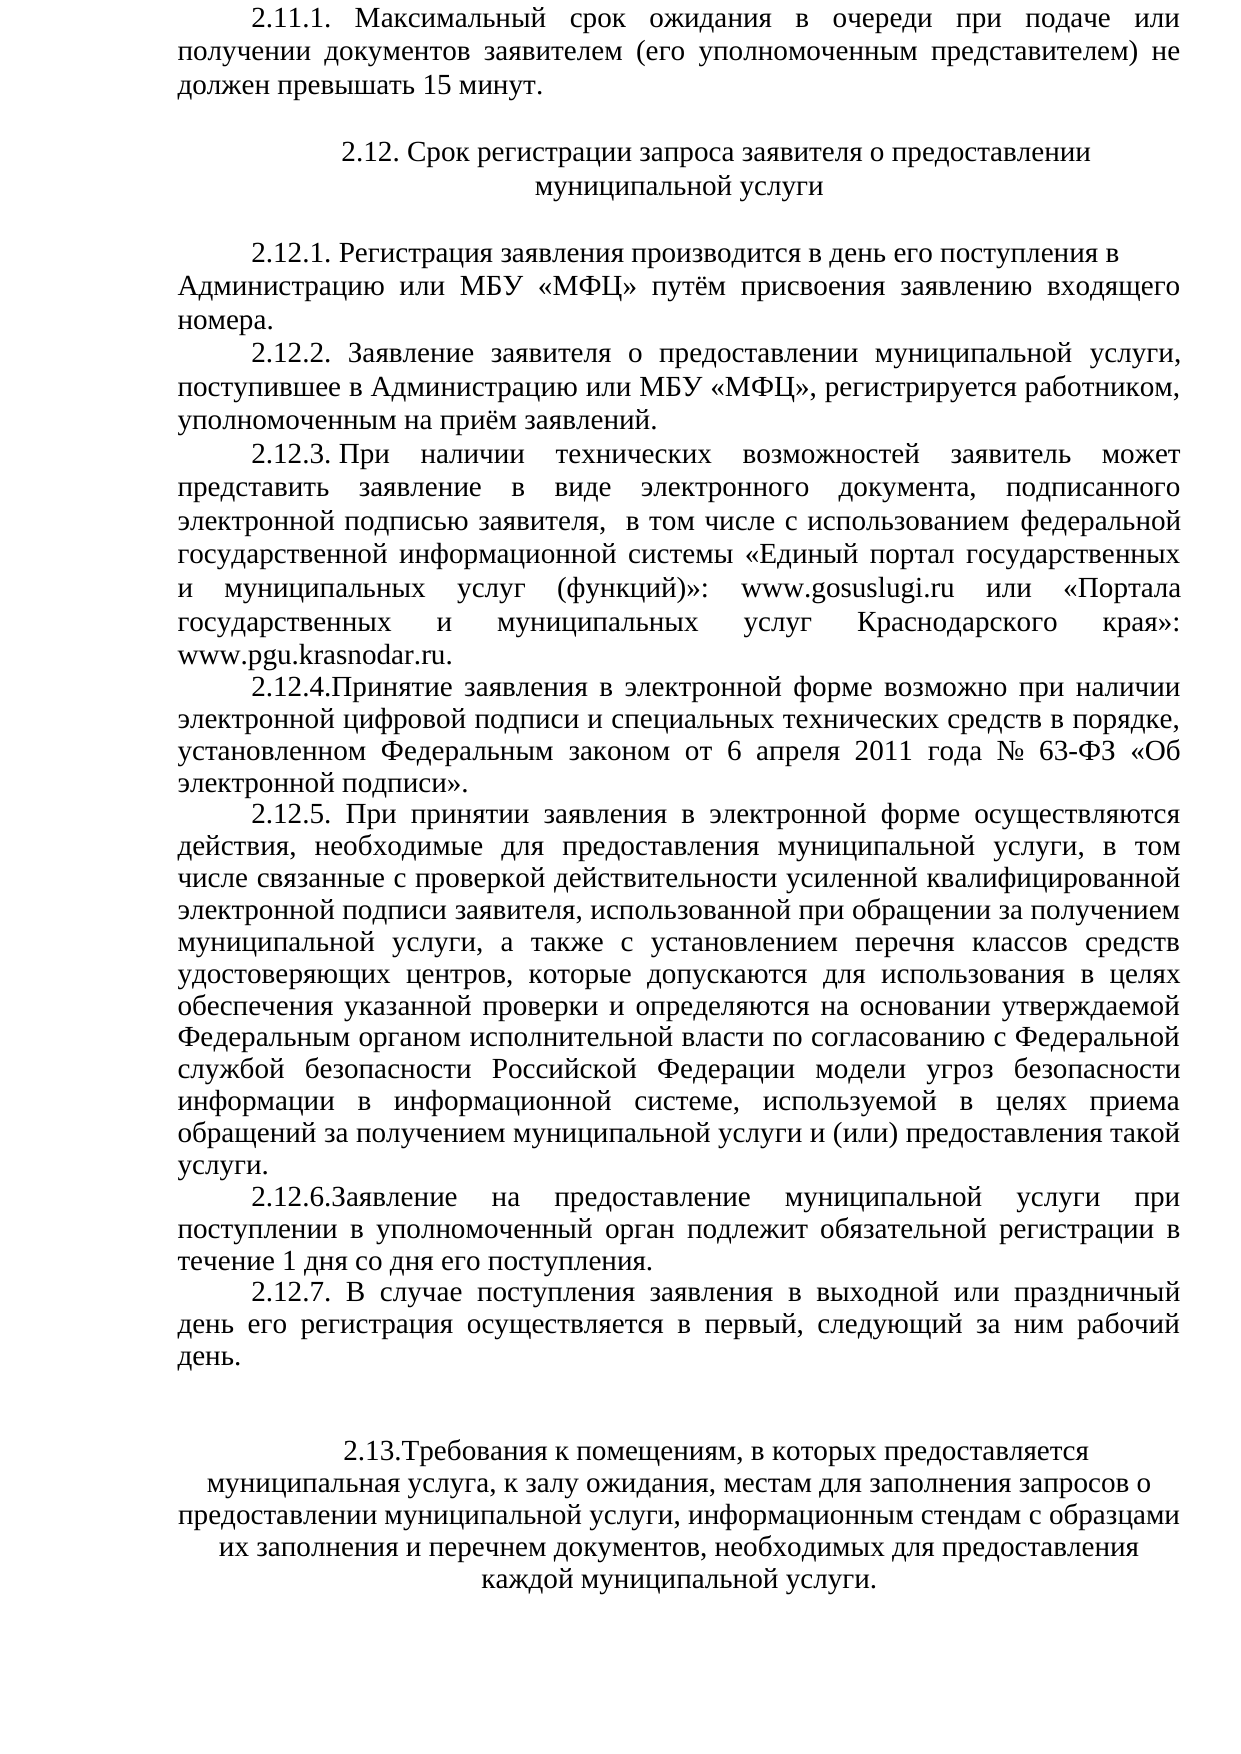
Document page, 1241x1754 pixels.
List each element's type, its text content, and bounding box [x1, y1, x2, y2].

text 2.12.3. При наличии технических возможностей заявитель может представить заявление в виде электронного документа, подписанного электронной подписью заявителя, в том числе с использованием федеральной государственной информационной системы «Единый портал государственных и муниципальных услуг (функций)»: www.gosuslugi.ru или «Портала государственных и муниципальных услуг Краснодарского края»: www.pgu.krasnodar.ru. [177, 436, 1181, 671]
text Администрацию или МБУ «МФЦ» путём присвоения заявлению входящего номера. [177, 268, 1181, 335]
text 2.12.1. Регистрация заявления производится в день его поступления в [177, 235, 1181, 268]
text 2.12.2. Заявление заявителя о предоставлении муниципальной услуги, поступившее в Администрацию или МБУ «МФЦ», регистрируется работником, уполномоченным на приём заявлений. [177, 335, 1181, 436]
text 2.12.4.Принятие заявления в электронной форме возможно при наличии электронной цифровой подписи и специальных технических средств в порядке, установленном Федеральным законом от 6 апреля 2011 года № 63-ФЗ «Об электронной подписи». [177, 671, 1181, 798]
text 2.11.1. Максимальный срок ожидания в очереди при подаче или получении документов заявителем (его уполномоченным представителем) не должен превышать 15 минут. [177, 0, 1181, 101]
text 2.12.7. В случае поступления заявления в выходной или праздничный день его регистрация осуществляется в первый, следующий за ним рабочий день. [177, 1276, 1181, 1372]
text 2.12.6.Заявление на предоставление муниципальной услуги при поступлении в уполномоченный орган подлежит обязательной регистрации в течение 1 дня со дня его поступления. [177, 1181, 1181, 1276]
text 2.13.Требования к помещениям, в которых предоставляется муниципальная услуга, к залу ожидания, местам для заполнения запросов о предоставлении муниципальной услуги, информационным стендам с образцами их заполнения и перечнем документов, необходимых для предоставления каждой муниципальной услуги. [177, 1435, 1181, 1594]
text 2.12. Срок регистрации запроса заявителя о предоставлении муниципальной услуги [177, 134, 1181, 201]
text 2.12.5. При принятии заявления в электронной форме осуществляются действия, необходимые для предоставления муниципальной услуги, в том числе связанные с проверкой действительности усиленной квалифицированной электронной подписи заявителя, использованной при обращении за получением муниципальной услуги, а также с установлением перечня классов средств удостоверяющих центров, которые допускаются для использования в целях обеспечения указанной проверки и определяются на основании утверждаемой Федеральным органом исполнительной власти по согласованию с Федеральной службой безопасности Российской Федерации модели угроз безопасности информации в информационной системе, используемой в целях приема обращений за получением муниципальной услуги и (или) предоставления такой услуги. [177, 798, 1181, 1181]
